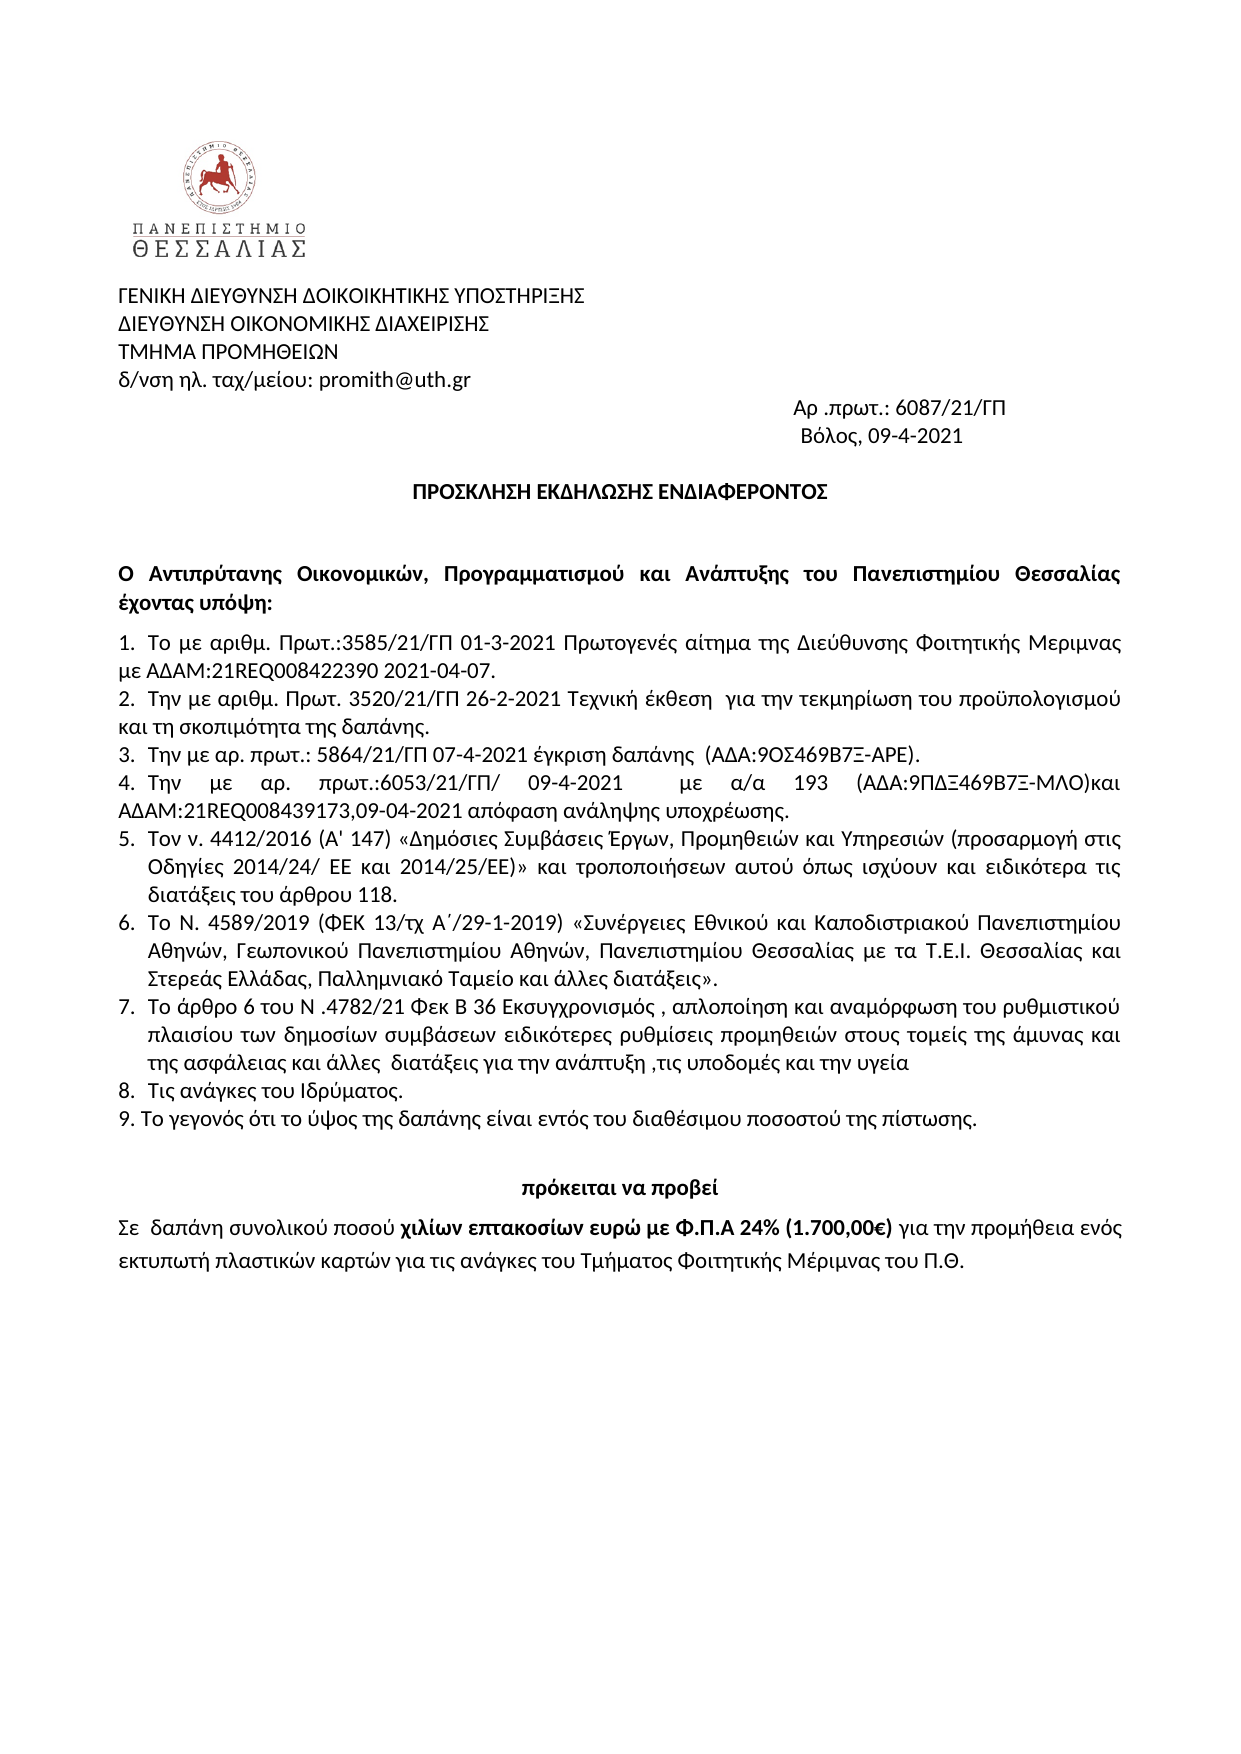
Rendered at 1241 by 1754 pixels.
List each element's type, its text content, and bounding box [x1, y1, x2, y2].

picture [123, 132, 314, 267]
text πρόκειται να προβεί [118, 1173, 1122, 1201]
text ΤΜΗΜΑ ΠΡΟΜΗΘΕΙΩΝ [118, 337, 1122, 365]
list Τις ανάγκες του Ιδρύματος. [118, 1076, 1122, 1104]
text Βόλος, 09-4-2021 [118, 421, 1122, 449]
text δ/νση ηλ. ταχ/μείου: promith@uth.gr [118, 365, 1122, 393]
list Την με αρ. πρωτ.:6053/21/ΓΠ/ 09-4-2021 με α/α 193 (ΑΔΑ:9ΠΔΞ469Β7Ξ-ΜΛΟ)και ΑΔΑΜ:21REQ008439173,09-04-2021 απόφαση ανάληψης υποχρέωσης. [118, 768, 1122, 824]
list Το με αριθμ. Πρωτ.:3585/21/ΓΠ 01-3-2021 Πρωτογενές αίτημα της Διεύθυνσης Φοιτητικής Μεριμνας με ΑΔΑΜ:21REQ008422390 2021-04-07. [118, 628, 1122, 684]
list Την με αριθμ. Πρωτ. 3520/21/ΓΠ 26-2-2021 Τεχνική έκθεση για την τεκμηρίωση του προϋπολογισμού και τη σκοπιμότητα της δαπάνης. [118, 684, 1122, 740]
text ΔΙΕΥΘΥΝΣΗ ΟΙΚΟΝΟΜΙΚΗΣ ΔΙΑΧΕΙΡΙΣΗΣ [118, 309, 1122, 337]
list Τον ν. 4412/2016 (Α' 147) «Δημόσιες Συμβάσεις Έργων, Προμηθειών και Υπηρεσιών (προσαρμογή στις Οδηγίες 2014/24/ ΕΕ και 2014/25/ΕΕ)» και τροποποιήσεων αυτού όπως ισχύουν και ειδικότερα τις διατάξεις του άρθρου 118. [118, 824, 1122, 908]
list 9. Το γεγονός ότι το ύψος της δαπάνης είναι εντός του διαθέσιμου ποσοστού της πίστωσης. [118, 1104, 1122, 1132]
list Το άρθρο 6 του Ν .4782/21 Φεκ Β 36 Εκσυγχρονισμός , απλοποίηση και αναμόρφωση του ρυθμιστικού πλαισίου των δημοσίων συμβάσεων ειδικότερες ρυθμίσεις προμηθειών στους τομείς της άμυνας και της ασφάλειας και άλλες διατάξεις για την ανάπτυξη ,τις υποδομές και την υγεία [118, 992, 1122, 1076]
text ΓΕΝΙΚΗ ΔΙΕΥΘΥΝΣΗ ΔΟΙΚΟΙΚΗΤΙΚΗΣ ΥΠΟΣΤΗΡΙΞΗΣ [118, 281, 1122, 309]
list Την με αρ. πρωτ.: 5864/21/ΓΠ 07-4-2021 έγκριση δαπάνης (ΑΔΑ:9ΟΣ469Β7Ξ-ΑΡΕ). [118, 740, 1122, 768]
list Το N. 4589/2019 (ΦΕΚ 13/τχ Α΄/29-1-2019) «Συνέργειες Εθνικού και Καποδιστριακού Πανεπιστημίου Αθηνών, Γεωπονικού Πανεπιστημίου Αθηνών, Πανεπιστημίου Θεσσαλίας με τα Τ.Ε.Ι. Θεσσαλίας και Στερεάς Ελλάδας, Παλλημνιακό Ταμείο και άλλες διατάξεις». [118, 908, 1122, 992]
text Αρ .πρωτ.: 6087/21/ΓΠ [718, 393, 1122, 421]
text Ο Αντιπρύτανης Οικονομικών, Προγραμματισμού και Ανάπτυξης του Πανεπιστημίου Θεσσαλίας έχοντας υπόψη: [118, 559, 1122, 616]
text ΠΡΟΣΚΛΗΣΗ ΕΚΔΗΛΩΣΗΣ ΕΝΔΙΑΦΕΡΟΝΤΟΣ [118, 477, 1122, 505]
text Σε δαπάνη συνολικού ποσού χιλίων επτακοσίων ευρώ με Φ.Π.Α 24% (1.700,00€) για την προμήθεια ενός εκτυπωτή πλαστικών καρτών για τις ανάγκες του Τμήματος Φοιτητικής Μέριμνας του Π.Θ. [118, 1213, 1122, 1274]
